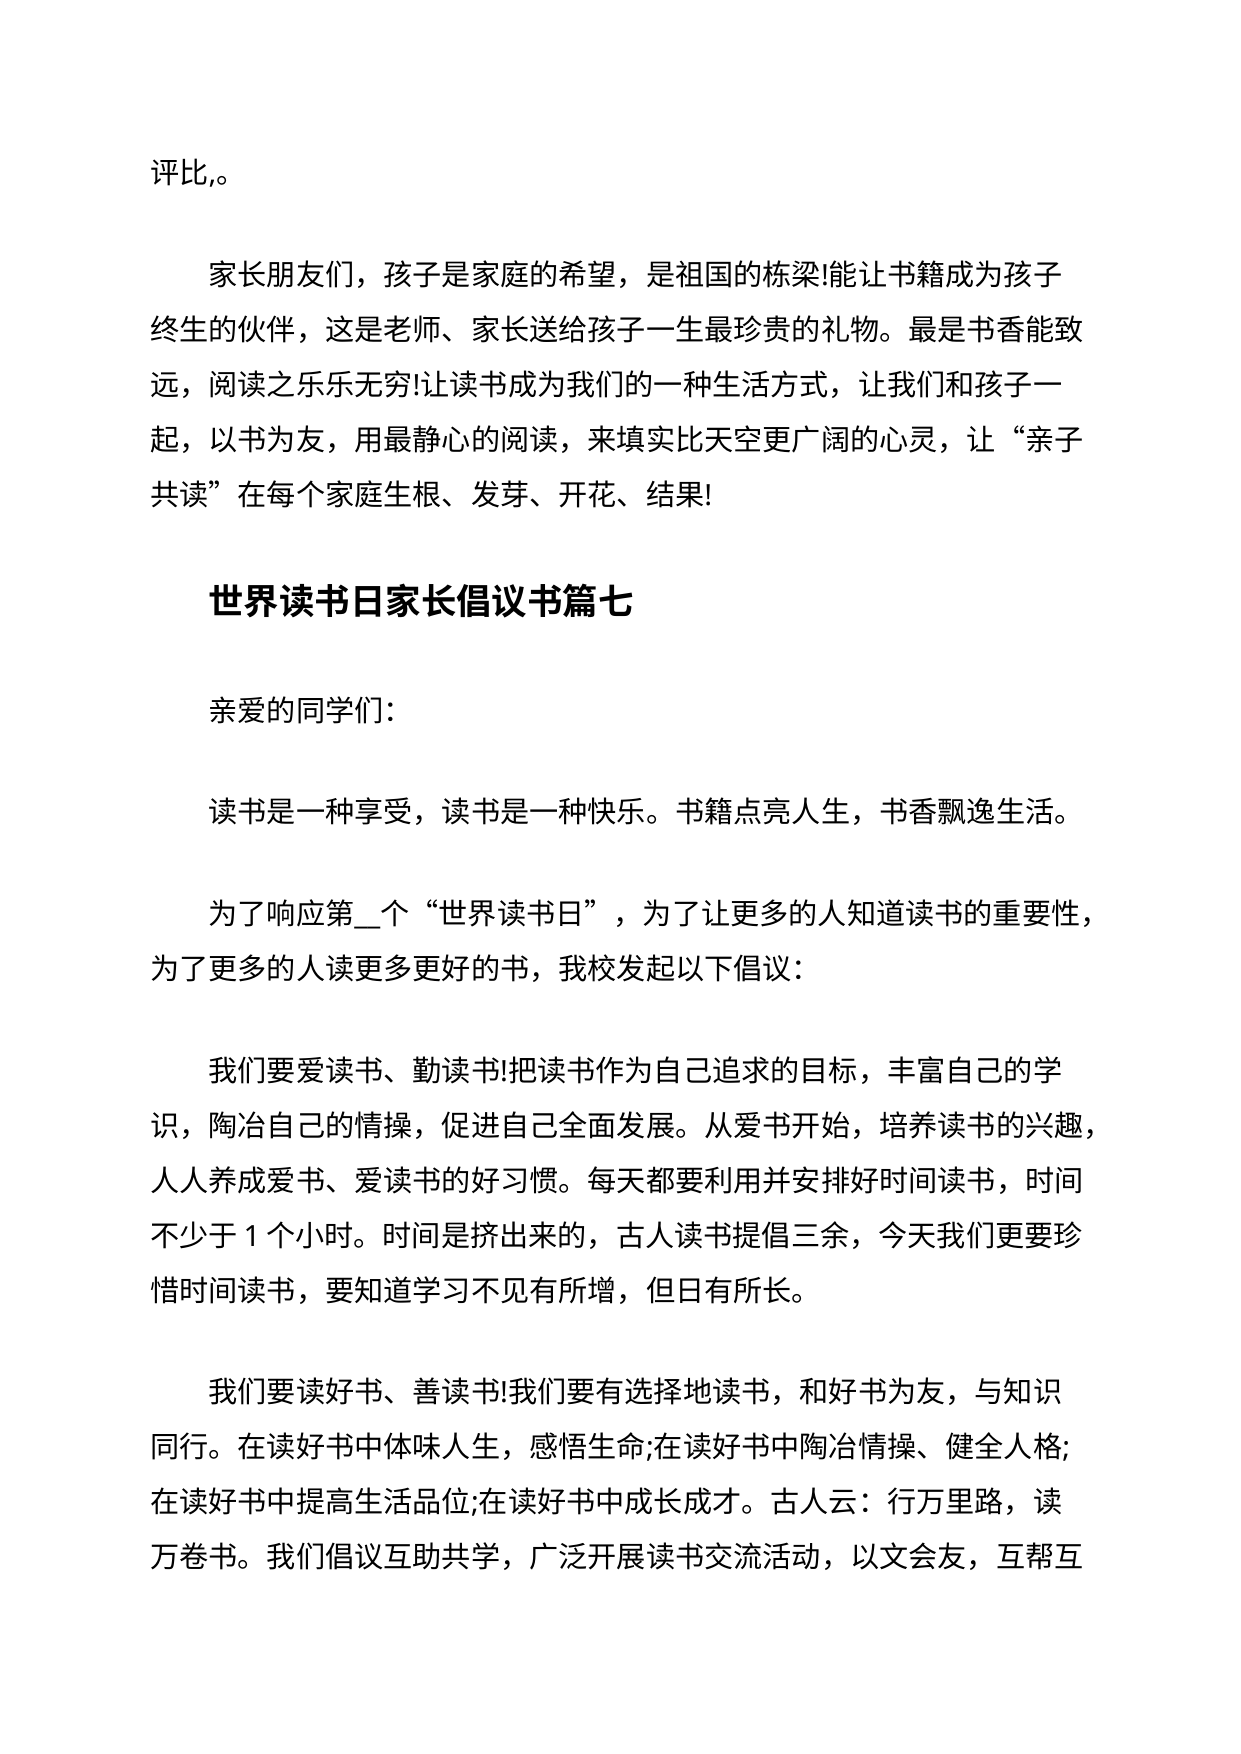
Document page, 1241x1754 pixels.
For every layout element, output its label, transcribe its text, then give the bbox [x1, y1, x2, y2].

text 亲爱的同学们： [150, 687, 1090, 729]
text 家长朋友们，孩子是家庭的希望，是祖国的栋梁!能让书籍成为孩子终生的伙伴，这是老师、家长送给孩子一生最珍贵的礼物。最是书香能致远，阅读之乐乐无穷!让读书成为我们的一种生活方式，让我们和孩子一起，以书为友，用最静心的阅读，来填实比天空更广阔的心灵，让“亲子共读”在每个家庭生根、发芽、开花、结果! [150, 252, 1090, 514]
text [150, 150, 1090, 192]
text 读书是一种享受，读书是一种快乐。书籍点亮人生，书香飘逸生活。 [150, 789, 1090, 831]
text 为了响应第__个“世界读书日”，为了让更多的人知道读书的重要性，为了更多的人读更多更好的书，我校发起以下倡议： [150, 891, 1090, 988]
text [150, 1369, 1090, 1576]
text 我们要爱读书、勤读书!把读书作为自己追求的目标，丰富自己的学识，陶冶自己的情操，促进自己全面发展。从爱书开始，培养读书的兴趣，人人养成爱书、爱读书的好习惯。每天都要利用并安排好时间读书，时间不少于1个小时。时间是挤出来的，古人读书提倡三余，今天我们更要珍惜时间读书，要知道学习不见有所增，但日有所长。 [150, 1047, 1090, 1309]
text 世界读书日家长倡议书篇七 [150, 574, 1090, 625]
